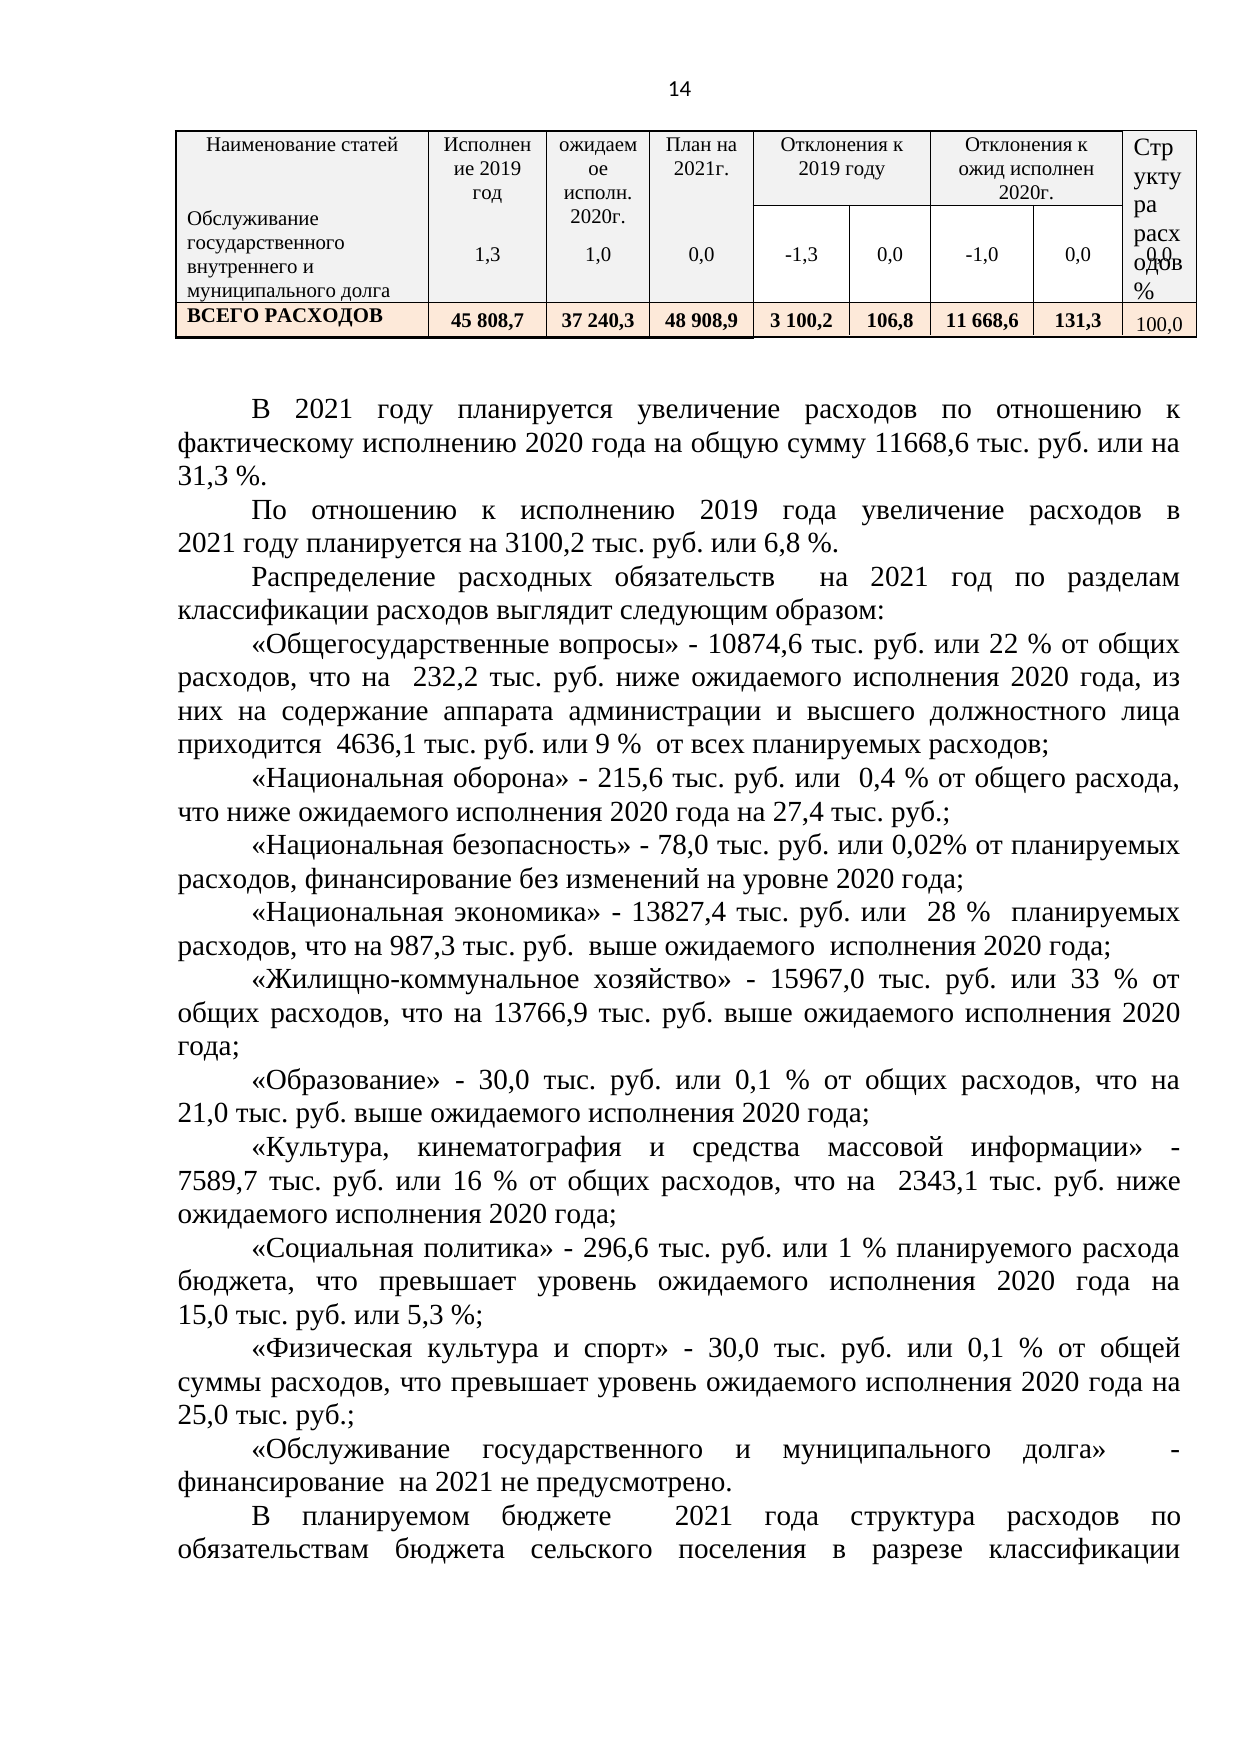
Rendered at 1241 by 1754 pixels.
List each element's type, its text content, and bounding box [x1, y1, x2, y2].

text «Образование» - 30,0 тыс. руб. или 0,1 % от общих расходов, что на 21,0 тыс. руб. выше ожидаемого исполнения 2020 года; [177, 1062, 1181, 1129]
text «Национальная экономика» - 13827,4 тыс. руб. или 28 % планируемых расходов, что на 987,3 тыс. руб. выше ожидаемого исполнения 2020 года; [177, 894, 1181, 961]
table_cell 1,0 [547, 205, 649, 302]
table_cell 37 240,3 [547, 303, 649, 336]
text «Физическая культура и спорт» - 30,0 тыс. руб. или 0,1 % от общей суммы расходов, что превышает уровень ожидаемого исполнения 2020 года на 25,0 тыс. руб.; [177, 1330, 1181, 1431]
table_cell Обслуживание государственного внутреннего и муниципального долга [177, 205, 428, 302]
table_cell 11 668,6 [930, 303, 1033, 336]
table_cell 0,0 [1123, 205, 1196, 302]
table_header Наименование статей [177, 132, 428, 205]
table_cell 45 808,7 [429, 303, 546, 336]
table_cell 3 100,2 [754, 303, 849, 336]
text В 2021 году планируется увеличение расходов по отношению к фактическому исполнению 2020 года на общую сумму 11668,6 тыс. руб. или на 31,3 %. [177, 391, 1181, 492]
text «Национальная безопасность» - 78,0 тыс. руб. или 0,02% от планируемых расходов, финансирование без изменений на уровне 2020 года; [177, 827, 1181, 894]
table_header План на 2021г. [650, 132, 753, 205]
table_header ожидаемое исполн. 2020г. [547, 132, 649, 205]
text «Жилищно-коммунальное хозяйство» - 15967,0 тыс. руб. или 33 % от общих расходов, что на 13766,9 тыс. руб. выше ожидаемого исполнения 2020 года; [177, 961, 1181, 1062]
table_cell 0,0 [650, 205, 753, 302]
table_cell ВСЕГО РАСХОДОВ [177, 303, 428, 336]
text «Обслуживание государственного и муниципального долга» - финансирование на 2021 не предусмотрено. [177, 1431, 1181, 1498]
table_cell 0,0 [1034, 206, 1122, 302]
text «Социальная политика» - 296,6 тыс. руб. или 1 % планируемого расхода бюджета, что превышает уровень ожидаемого исполнения 2020 года на 15,0 тыс. руб. или 5,3 %; [177, 1230, 1181, 1330]
text «Общегосударственные вопросы» - 10874,6 тыс. руб. или 22 % от общих расходов, что на 232,2 тыс. руб. ниже ожидаемого исполнения 2020 года, из них на содержание аппарата администрации и высшего должностного лица приходится 4636,1 тыс. руб. или 9 % от всех планируемых расходов; [177, 626, 1181, 760]
table_header Структура расходов% [1123, 131, 1196, 205]
text По отношению к исполнению 2019 года увеличение расходов в 2021 году планируется на 3100,2 тыс. руб. или 6,8 %. [177, 492, 1181, 559]
table_cell 100,0 [1122, 303, 1196, 336]
text «Культура, кинематография и средства массовой информации» - 7589,7 тыс. руб. или 16 % от общих расходов, что на 2343,1 тыс. руб. ниже ожидаемого исполнения 2020 года; [177, 1129, 1181, 1230]
table_header Исполнение 2019 год [429, 132, 546, 205]
table_header Отклонения к 2019 году [754, 132, 930, 205]
table_cell 106,8 [850, 303, 930, 336]
table_cell 0,0 [850, 206, 930, 302]
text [177, 1498, 1181, 1565]
table_cell -1,3 [754, 206, 849, 302]
table_cell -1,0 [931, 206, 1033, 302]
table_header Отклонения к ожид исполнен 2020г. [931, 132, 1122, 205]
table_cell 1,3 [429, 205, 546, 302]
table_cell 131,3 [1034, 303, 1122, 336]
text «Национальная оборона» - 215,6 тыс. руб. или 0,4 % от общего расхода, что ниже ожидаемого исполнения 2020 года на 27,4 тыс. руб.; [177, 760, 1181, 827]
text Распределение расходных обязательств на 2021 год по разделам классификации расходов выглядит следующим образом: [177, 559, 1181, 626]
table_cell 48 908,9 [650, 303, 753, 336]
